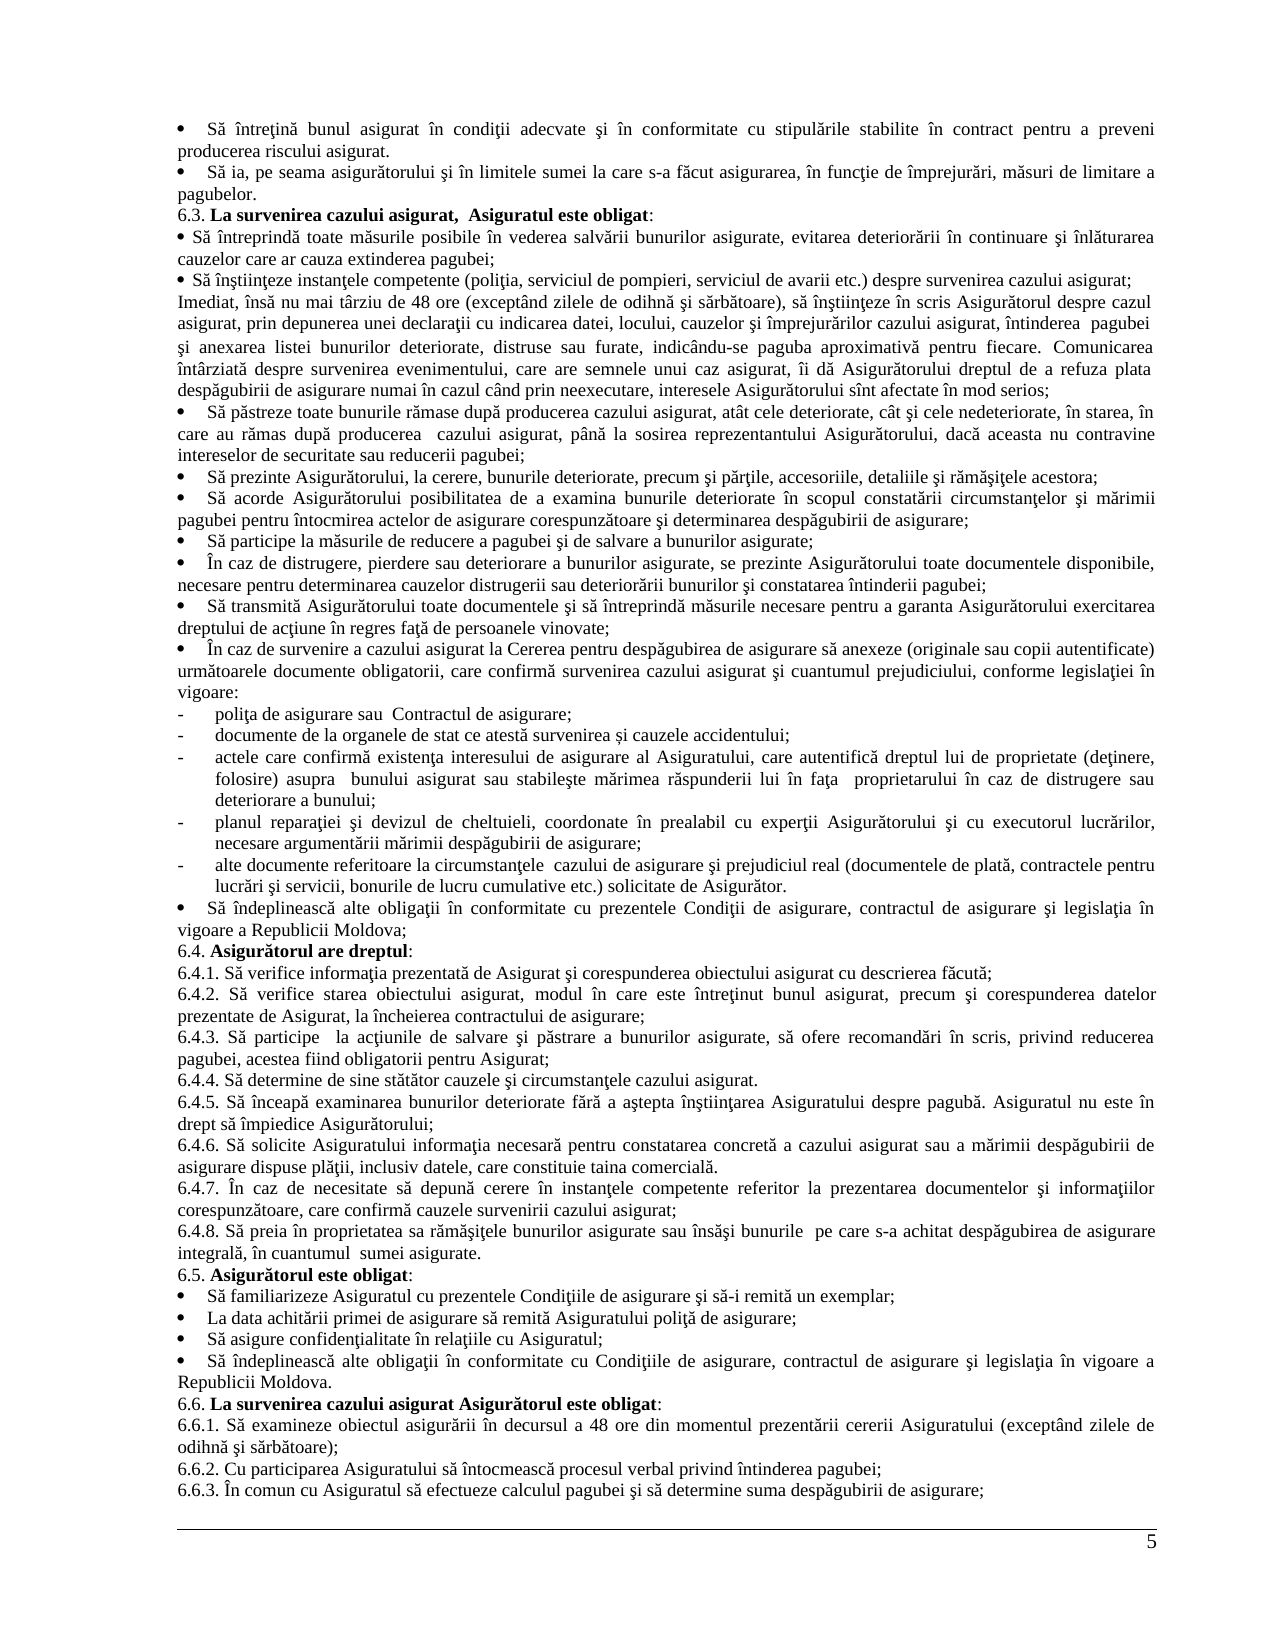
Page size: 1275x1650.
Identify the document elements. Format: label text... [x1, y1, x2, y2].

text Imediat, însă nu mai târziu de 48 ore (exceptând zilele de odihnă şi sărbătoare), să înştiinţeze în scris Asigurătorul despre cazul asigurat, prin depunerea unei declaraţii cu indicarea datei, locului, cauzelor şi împrejurărilor cazului asigurat, întinderea pagubei şi anexarea listei bunurilor deteriorate, distruse sau furate, indicându-se paguba aproximativă pentru fiecare. Comunicarea întârziată despre survenirea evenimentului, care are semnele unui caz asigurat, îi dă Asigurătorului dreptul de a refuza plata despăgubirii de asigurare numai în cazul când prin neexecutare, interesele Asigurătorului sînt afectate în mod serios; [177, 291, 1153, 401]
list Să asigure confidenţialitate în relaţiile cu Asiguratul; [177, 1328, 1157, 1350]
list Să participe la măsurile de reducere a pagubei şi de salvare a bunurilor asigurate; [177, 530, 1157, 552]
text 6.4.6. Să solicite Asiguratului informaţia necesară pentru constatarea concretă a cazului asigurat sau a mărimii despăgubirii de asigurare dispuse plăţii, inclusiv datele, care constituie taina comercială. [177, 1134, 1157, 1177]
text 6.3. La survenirea cazului asigurat, Asiguratul este obligat: [177, 204, 1157, 226]
list Să îndeplinească alte obligaţii în conformitate cu prezentele Condiţii de asigurare, contractul de asigurare şi legislaţia în vigoare a Republicii Moldova; [177, 897, 1157, 940]
text 6.6.2. Cu participarea Asiguratului să întocmească procesul verbal privind întinderea pagubei; [177, 1457, 1157, 1479]
text 6.4.4. Să determine de sine stătător cauzele şi circumstanţele cazului asigurat. [177, 1069, 1157, 1091]
list În caz de distrugere, pierdere sau deteriorare a bunurilor asigurate, se prezinte Asigurătorului toate documentele disponibile, necesare pentru determinarea cauzelor distrugerii sau deteriorării bunurilor şi constatarea întinderii pagubei; [177, 552, 1157, 595]
text 6.4.8. Să preia în proprietatea sa rămăşiţele bunurilor asigurate sau însăşi bunurile pe care s-a achitat despăgubirea de asigurare integrală, în cuantumul sumei asigurate. [177, 1220, 1157, 1263]
list planul reparaţiei şi devizul de cheltuieli, coordonate în prealabil cu experţii Asigurătorului şi cu executorul lucrărilor, necesare argumentării mărimii despăgubirii de asigurare; [177, 811, 1157, 854]
list documente de la organele de stat ce atestă survenirea și cauzele accidentului; [177, 724, 1157, 746]
list Să transmită Asigurătorului toate documentele şi să întreprindă măsurile necesare pentru a garanta Asigurătorului exercitarea dreptului de acţiune în regres faţă de persoanele vinovate; [177, 595, 1157, 638]
list Să ia, pe seama asigurătorului şi în limitele sumei la care s-a făcut asigurarea, în funcţie de împrejurări, măsuri de limitare a pagubelor. [177, 161, 1157, 204]
list În caz de survenire a cazului asigurat la Cererea pentru despăgubirea de asigurare să anexeze (originale sau copii autentificate) următoarele documente obligatorii, care confirmă survenirea cazului asigurat şi cuantumul prejudiciului, conforme legislaţiei în vigoare: [177, 638, 1157, 703]
list actele care confirmă existenţa interesului de asigurare al Asiguratului, care autentifică dreptul lui de proprietate (deţinere, folosire) asupra bunului asigurat sau stabileşte mărimea răspunderii lui în faţa proprietarului în caz de distrugere sau deteriorare a bunului; [177, 746, 1157, 811]
list Să întreprindă toate măsurile posibile în vederea salvării bunurilor asigurate, evitarea deteriorării în continuare şi înlăturarea cauzelor care ar cauza extinderea pagubei; [177, 226, 1157, 269]
list Să păstreze toate bunurile rămase după producerea cazului asigurat, atât cele deteriorate, cât şi cele nedeteriorate, în starea, în care au rămas după producerea cazului asigurat, până la sosirea reprezentantului Asigurătorului, dacă aceasta nu contravine intereselor de securitate sau reducerii pagubei; [177, 401, 1157, 466]
text 6.4.1. Să verifice informaţia prezentată de Asigurat şi corespunderea obiectului asigurat cu descrierea făcută; [177, 962, 1157, 983]
text 6.4.2. Să verifice starea obiectului asigurat, modul în care este întreţinut bunul asigurat, precum şi corespunderea datelor prezentate de Asigurat, la încheierea contractului de asigurare; [177, 983, 1157, 1026]
list Să familiarizeze Asiguratul cu prezentele Condiţiile de asigurare şi să-i remită un exemplar; [177, 1285, 1157, 1307]
list Să întreţină bunul asigurat în condiţii adecvate şi în conformitate cu stipulările stabilite în contract pentru a preveni producerea riscului asigurat. [177, 118, 1157, 161]
text 6.4.7. În caz de necesitate să depună cerere în instanţele competente referitor la prezentarea documentelor şi informaţiilor corespunzătoare, care confirmă cauzele survenirii cazului asigurat; [177, 1177, 1157, 1220]
list alte documente referitoare la circumstanţele cazului de asigurare şi prejudiciul real (documentele de plată, contractele pentru lucrări şi servicii, bonurile de lucru cumulative etc.) solicitate de Asigurător. [177, 854, 1157, 897]
text 6.4.3. Să participe la acţiunile de salvare şi păstrare a bunurilor asigurate, să ofere recomandări în scris, privind reducerea pagubei, acestea fiind obligatorii pentru Asigurat; [177, 1026, 1157, 1069]
text 6.4.5. Să înceapă examinarea bunurilor deteriorate fără a aştepta înştiinţarea Asiguratului despre pagubă. Asiguratul nu este în drept să împiedice Asigurătorului; [177, 1091, 1157, 1134]
text 6.5. Asigurătorul este obligat: [177, 1263, 1157, 1285]
text 6.6.3. În comun cu Asiguratul să efectueze calculul pagubei şi să determine suma despăgubirii de asigurare; [177, 1479, 1157, 1501]
text 6.4. Asigurătorul are dreptul: [177, 940, 1157, 962]
list Să înştiinţeze instanţele competente (poliţia, serviciul de pompieri, serviciul de avarii etc.) despre survenirea cazului asigurat; [177, 269, 1157, 291]
list Să îndeplinească alte obligaţii în conformitate cu Condiţiile de asigurare, contractul de asigurare şi legislaţia în vigoare a Republicii Moldova. [177, 1350, 1157, 1393]
list Să prezinte Asigurătorului, la cerere, bunurile deteriorate, precum şi părţile, accesoriile, detaliile şi rămăşiţele acestora; [177, 466, 1157, 487]
text 6.6. La survenirea cazului asigurat Asigurătorul este obligat: [177, 1393, 1157, 1414]
list poliţa de asigurare sau Contractul de asigurare; [177, 703, 1157, 724]
list La data achitării primei de asigurare să remită Asiguratului poliţă de asigurare; [177, 1307, 1157, 1328]
text 6.6.1. Să examineze obiectul asigurării în decursul a 48 ore din momentul prezentării cererii Asiguratului (exceptând zilele de odihnă şi sărbătoare); [177, 1414, 1157, 1457]
list Să acorde Asigurătorului posibilitatea de a examina bunurile deteriorate în scopul constatării circumstanţelor şi mărimii pagubei pentru întocmirea actelor de asigurare corespunzătoare şi determinarea despăgubirii de asigurare; [177, 487, 1157, 530]
